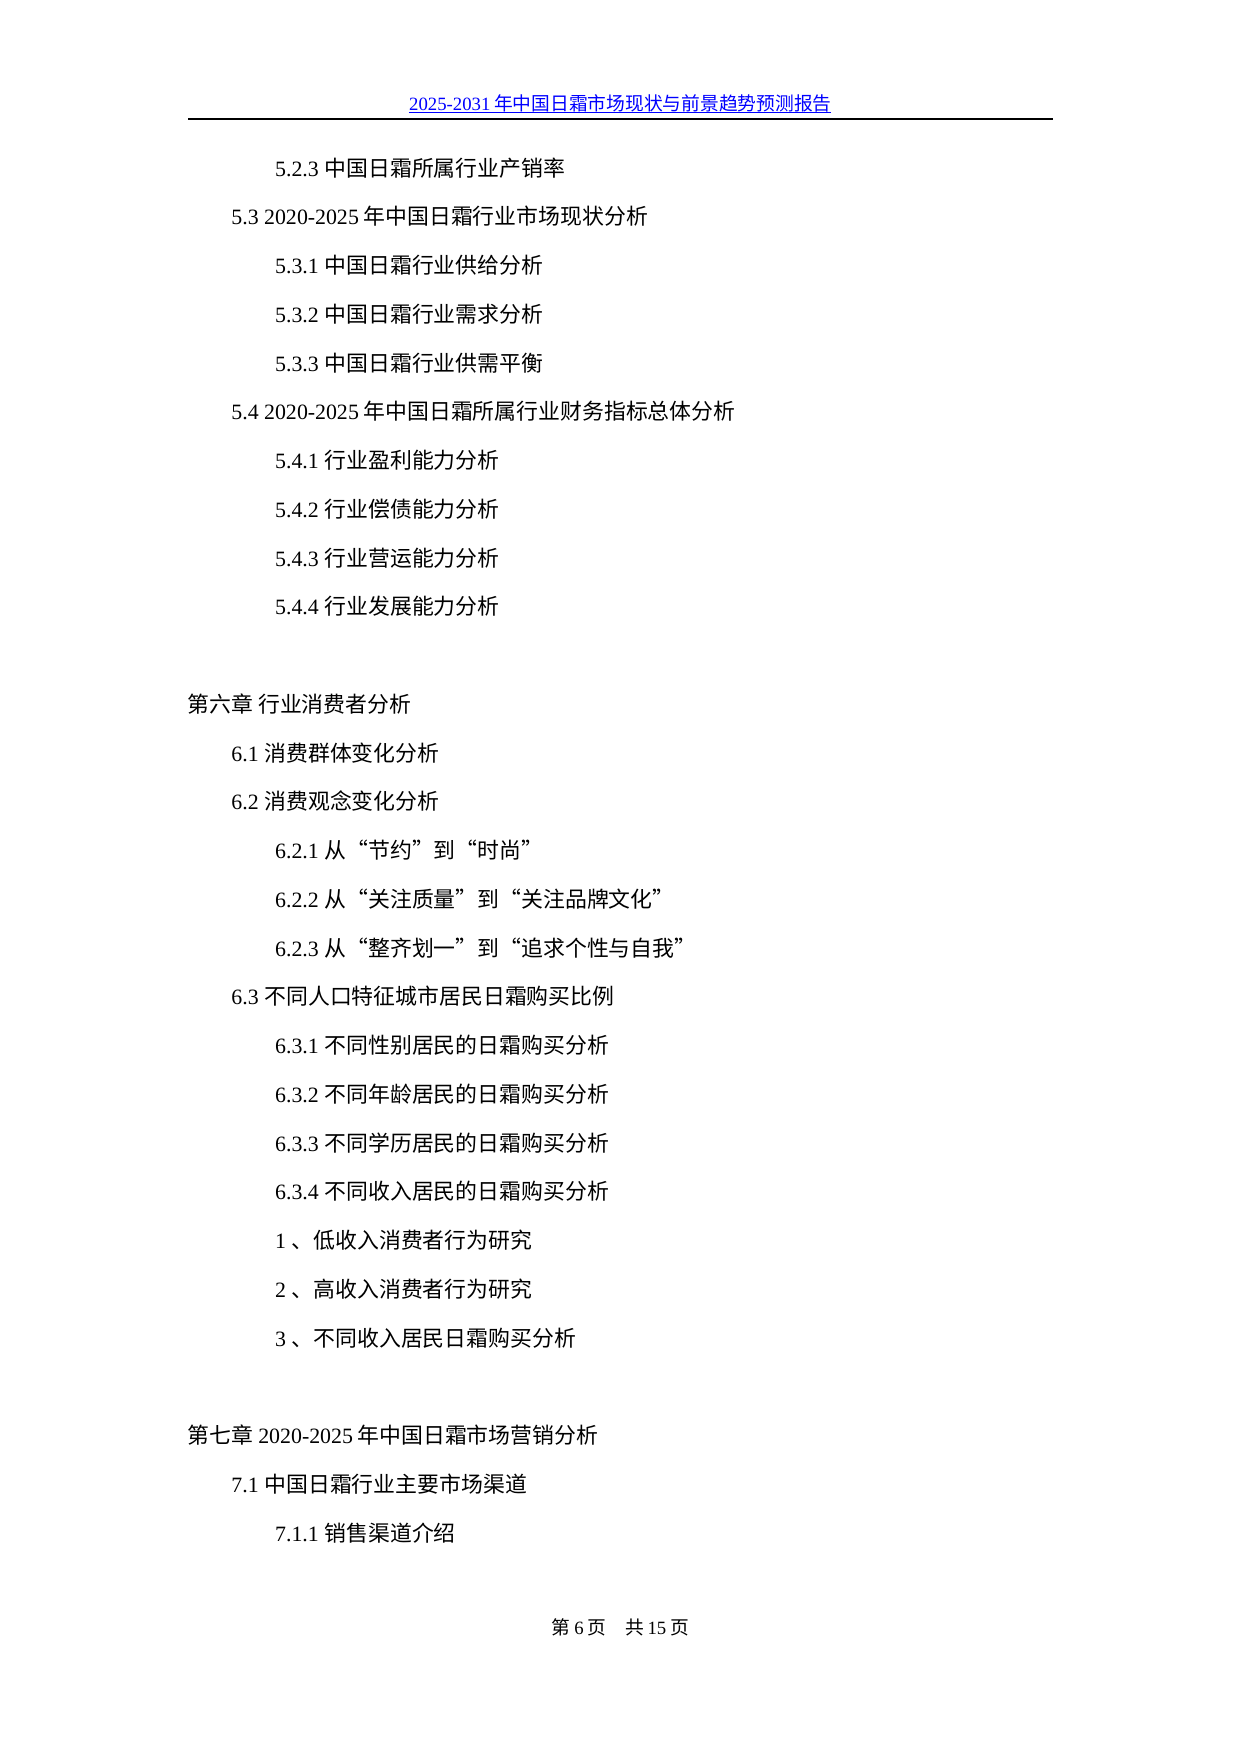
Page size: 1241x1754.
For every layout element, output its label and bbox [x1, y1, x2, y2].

text [187, 150, 1053, 1548]
